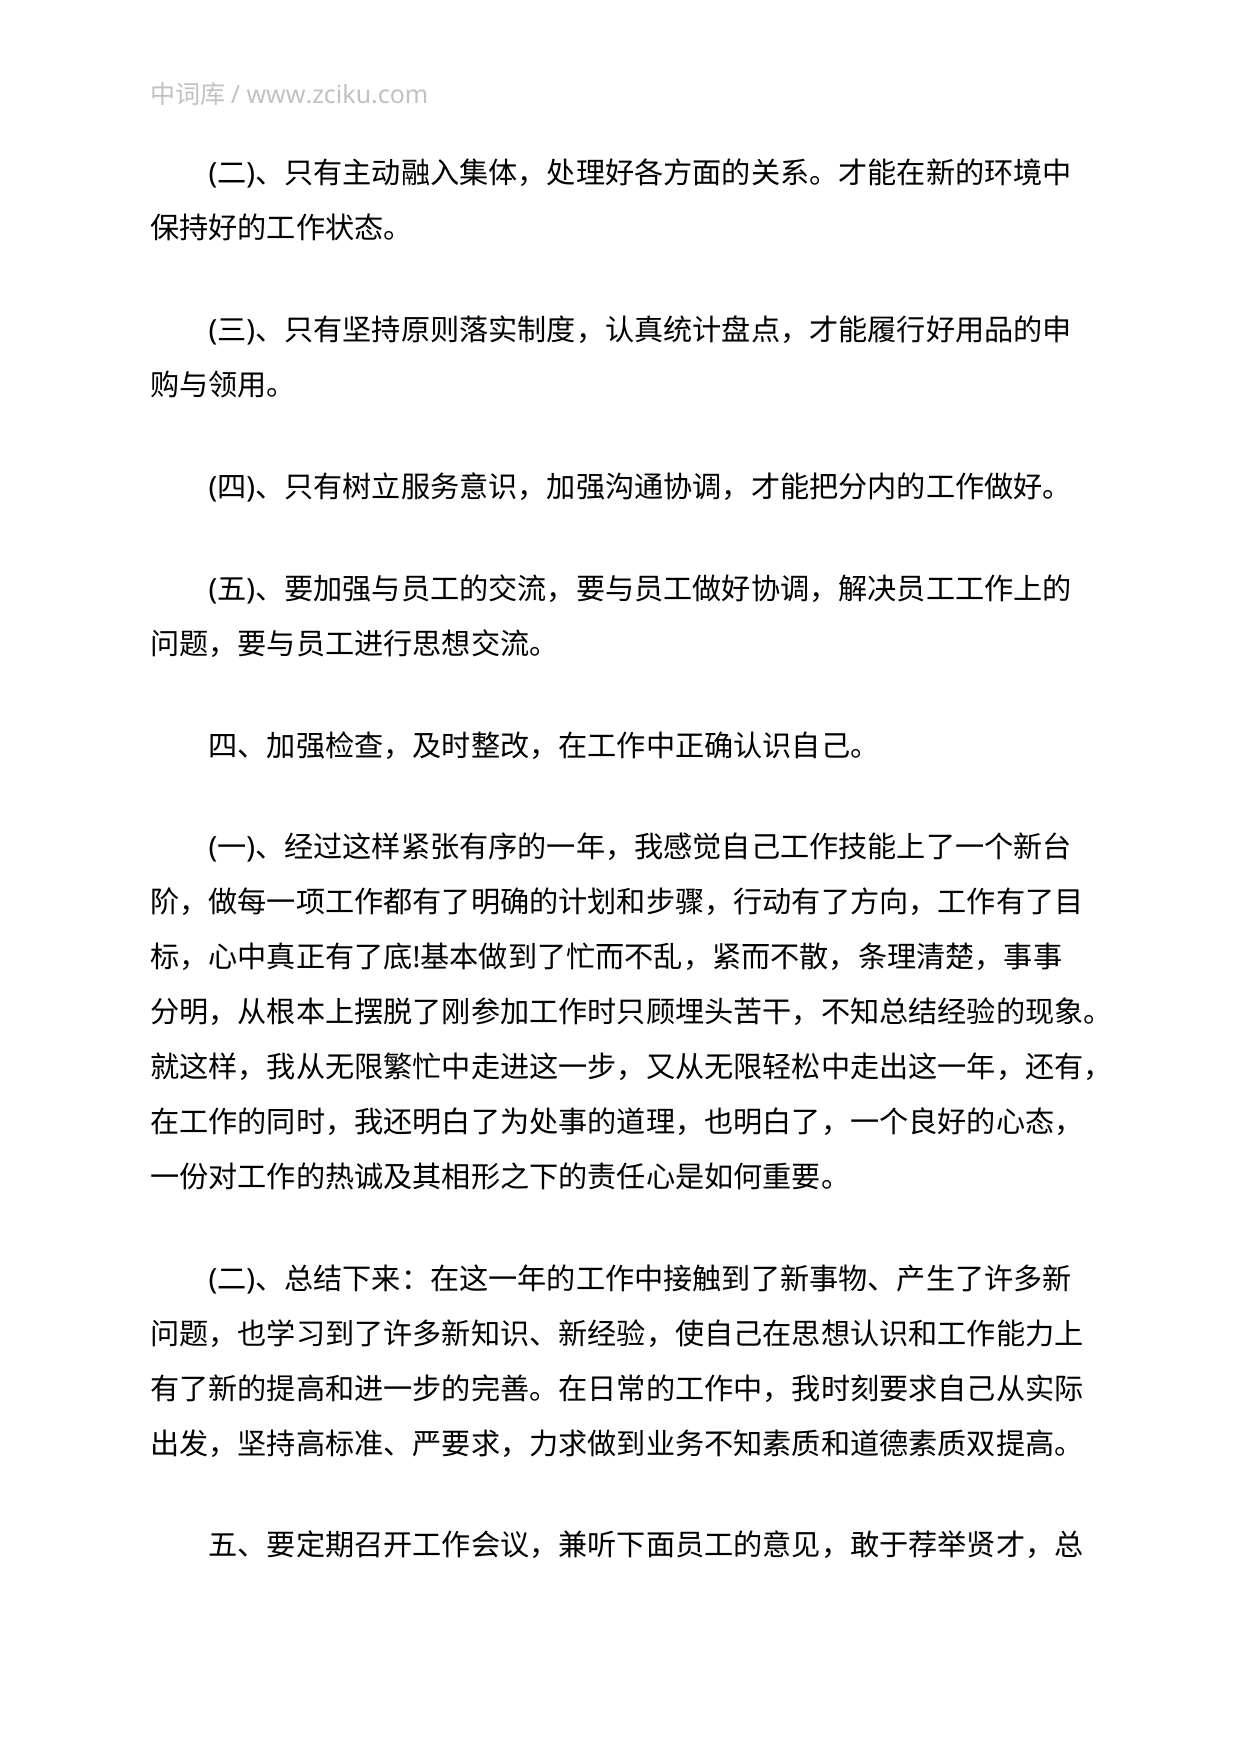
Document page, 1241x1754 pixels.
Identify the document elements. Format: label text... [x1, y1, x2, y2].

text (五)、要加强与员工的交流，要与员工做好协调，解决员工工作上的问题，要与员工进行思想交流。 [150, 566, 1090, 663]
text (二)、只有主动融入集体，处理好各方面的关系。才能在新的环境中保持好的工作状态。 [150, 150, 1090, 247]
text (一)、经过这样紧张有序的一年，我感觉自己工作技能上了一个新台阶，做每一项工作都有了明确的计划和步骤，行动有了方向，工作有了目标，心中真正有了底!基本做到了忙而不乱，紧而不散，条理清楚，事事分明，从根本上摆脱了刚参加工作时只顾埋头苦干，不知总结经验的现象。就这样，我从无限繁忙中走进这一步，又从无限轻松中走出这一年，还有，在工作的同时，我还明白了为处事的道理，也明白了，一个良好的心态，一份对工作的热诚及其相形之下的责任心是如何重要。 [150, 824, 1090, 1196]
text (四)、只有树立服务意识，加强沟通协调，才能把分内的工作做好。 [150, 463, 1090, 506]
text 四、加强检查，及时整改，在工作中正确认识自己。 [150, 722, 1090, 764]
text (二)、总结下来：在这一年的工作中接触到了新事物、产生了许多新问题，也学习到了许多新知识、新经验，使自己在思想认识和工作能力上有了新的提高和进一步的完善。在日常的工作中，我时刻要求自己从实际出发，坚持高标准、严要求，力求做到业务不知素质和道德素质双提高。 [150, 1255, 1090, 1462]
text (三)、只有坚持原则落实制度，认真统计盘点，才能履行好用品的申购与领用。 [150, 307, 1090, 404]
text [150, 1522, 1090, 1564]
